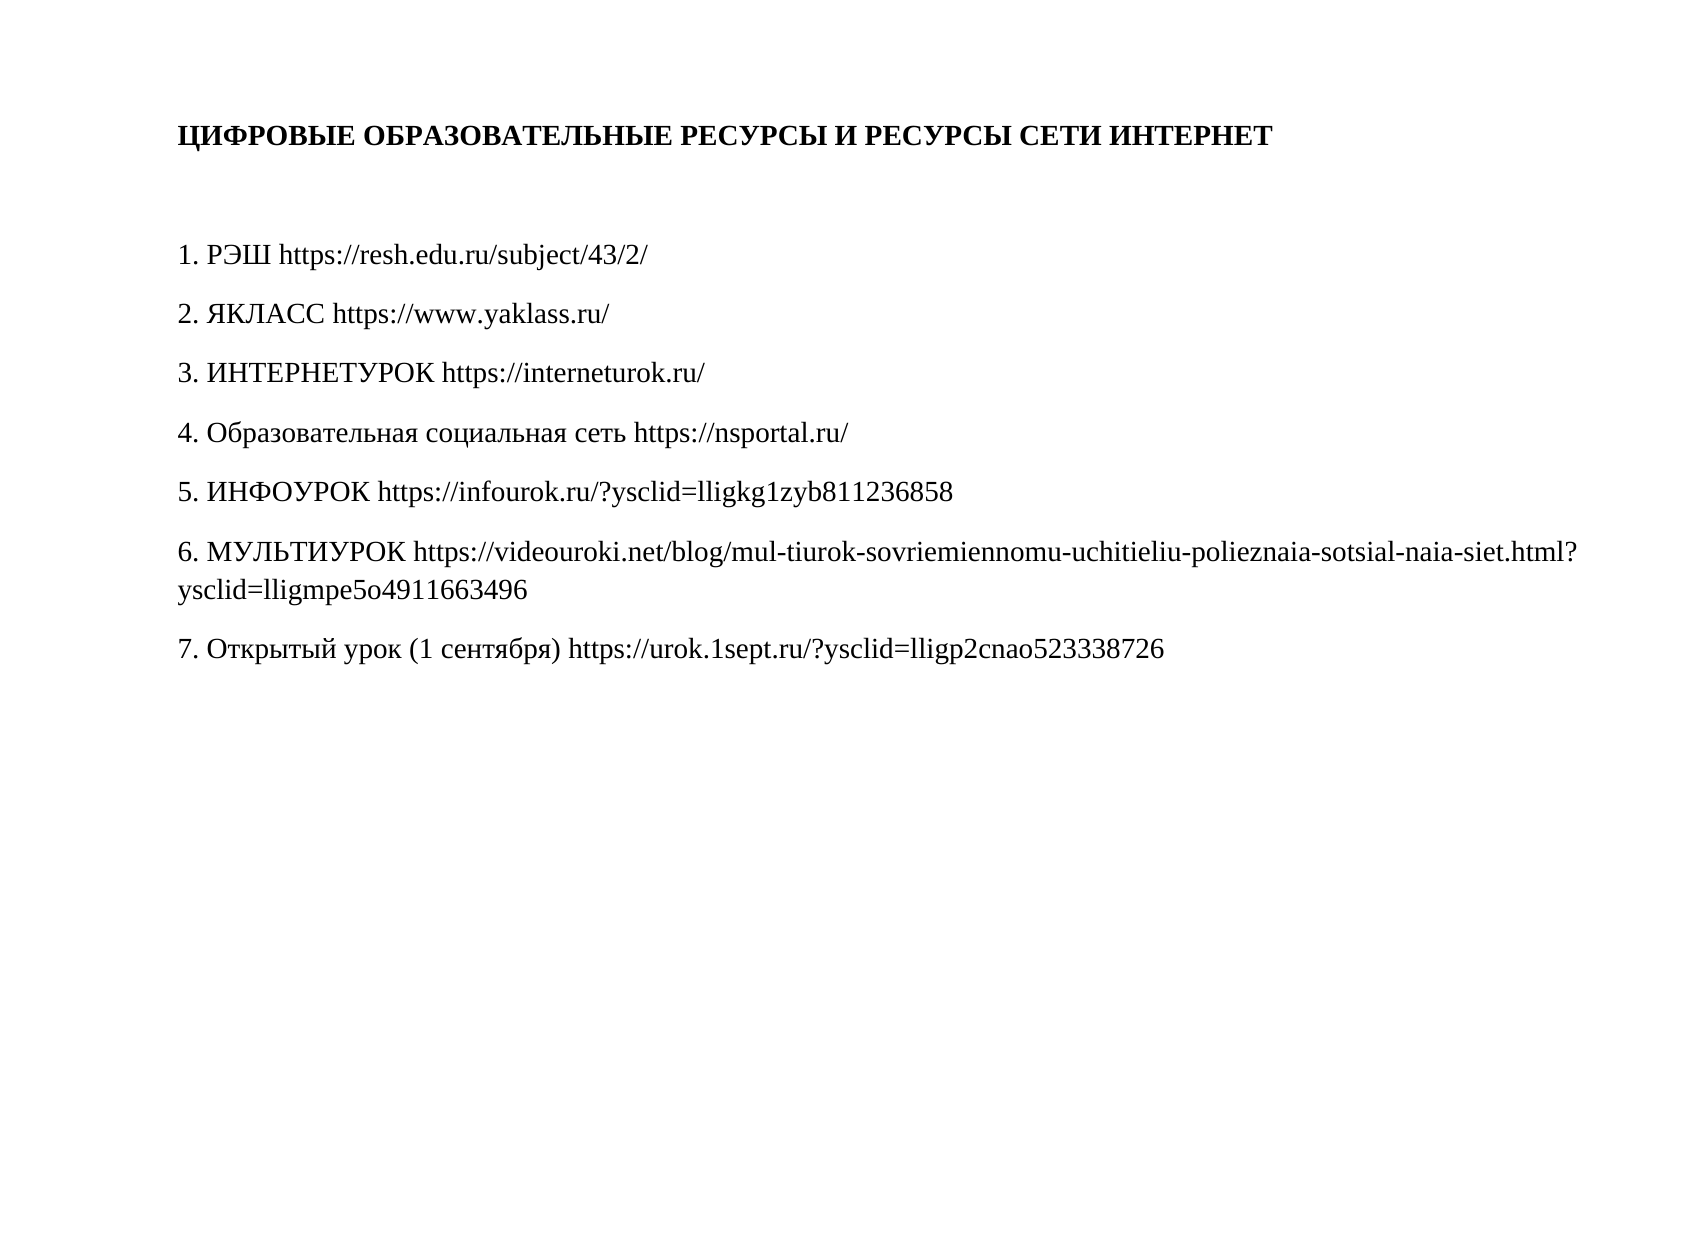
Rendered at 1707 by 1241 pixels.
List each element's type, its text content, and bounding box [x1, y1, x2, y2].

text 3. ИНТЕРНЕТУРОК https://interneturok.ru/ [177, 356, 1618, 389]
text ЦИФРОВЫЕ ОБРАЗОВАТЕЛЬНЫЕ РЕСУРСЫ И РЕСУРСЫ СЕТИ ИНТЕРНЕТ [177, 118, 1618, 152]
text 6. МУЛЬТИУРОК https://videouroki.net/blog/mul-tiurok-sovriemiennomu-uchitieliu-polieznaia-sotsial-naia-siet.html?ysclid=lligmpe5o4911663496 [177, 534, 1618, 606]
text 2. ЯКЛАСС https://www.yaklass.ru/ [177, 296, 1618, 330]
text 5. ИНФОУРОК https://infourok.ru/?ysclid=lligkg1zyb811236858 [177, 474, 1618, 508]
text 4. Образовательная социальная сеть https://nsportal.ru/ [177, 415, 1618, 448]
text 7. Открытый урок (1 сентября) https://urok.1sept.ru/?ysclid=lligp2cnao523338726 [177, 632, 1618, 665]
text 1. РЭШ https://resh.edu.ru/subject/43/2/ [177, 237, 1618, 270]
